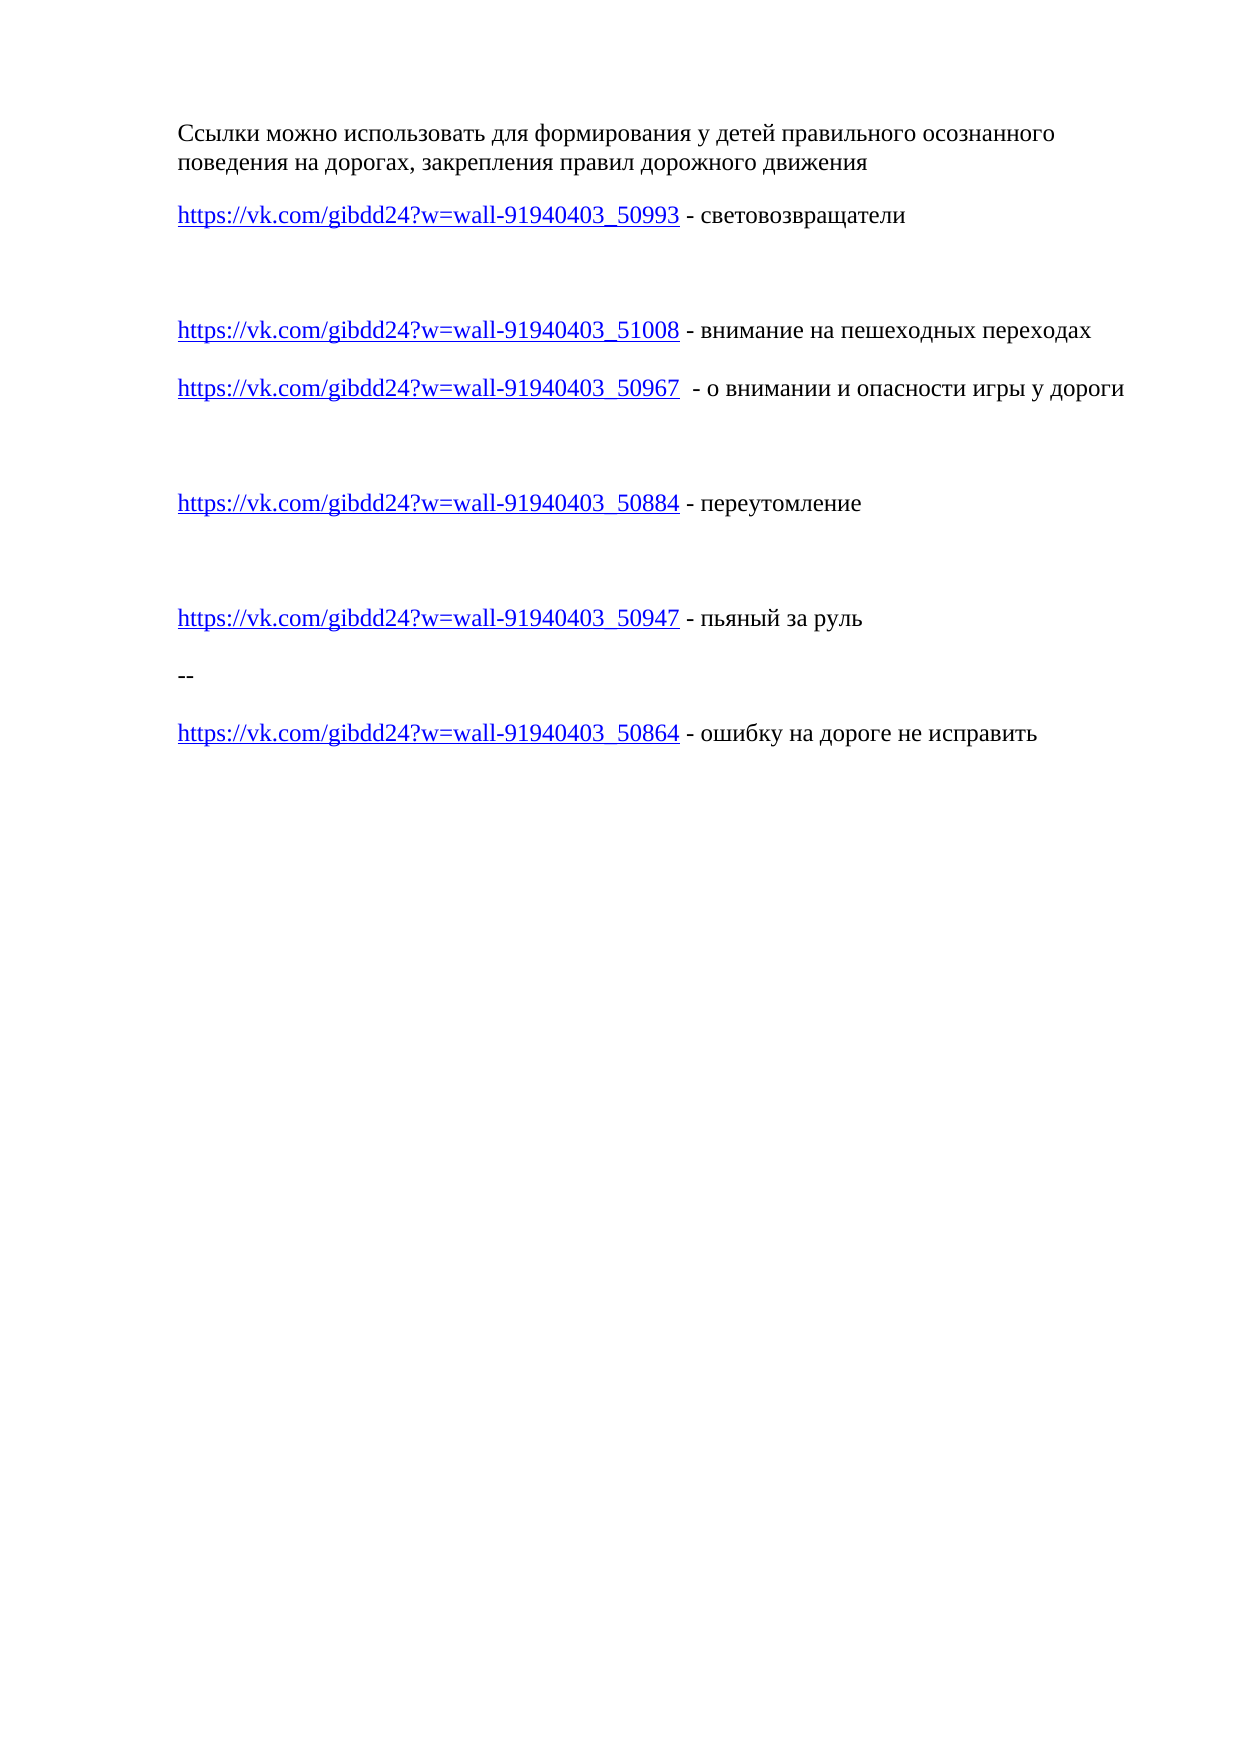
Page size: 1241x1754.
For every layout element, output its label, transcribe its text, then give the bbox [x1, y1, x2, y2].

text Ссылки можно использовать для формирования у детей правильного осознанного поведения на дорогах, закрепления правил дорожного движения [177, 118, 1152, 176]
text https://vk.com/gibdd24?w=wall-91940403_50993 - световозвращатели https://vk.com/gibdd24?w=wall-91940403_51008 - внимание на пешеходных переходах https://vk.com/gibdd24?w=wall-91940403_50967 - о внимании и опасности игры у дороги https://vk.com/gibdd24?w=wall-91940403_50884 - переутомление https://vk.com/gibdd24?w=wall-91940403_50947 - пьяный за руль -- https://vk.com/gibdd24?w=wall-91940403_50864 - ошибку на дороге не исправить [177, 201, 1152, 747]
